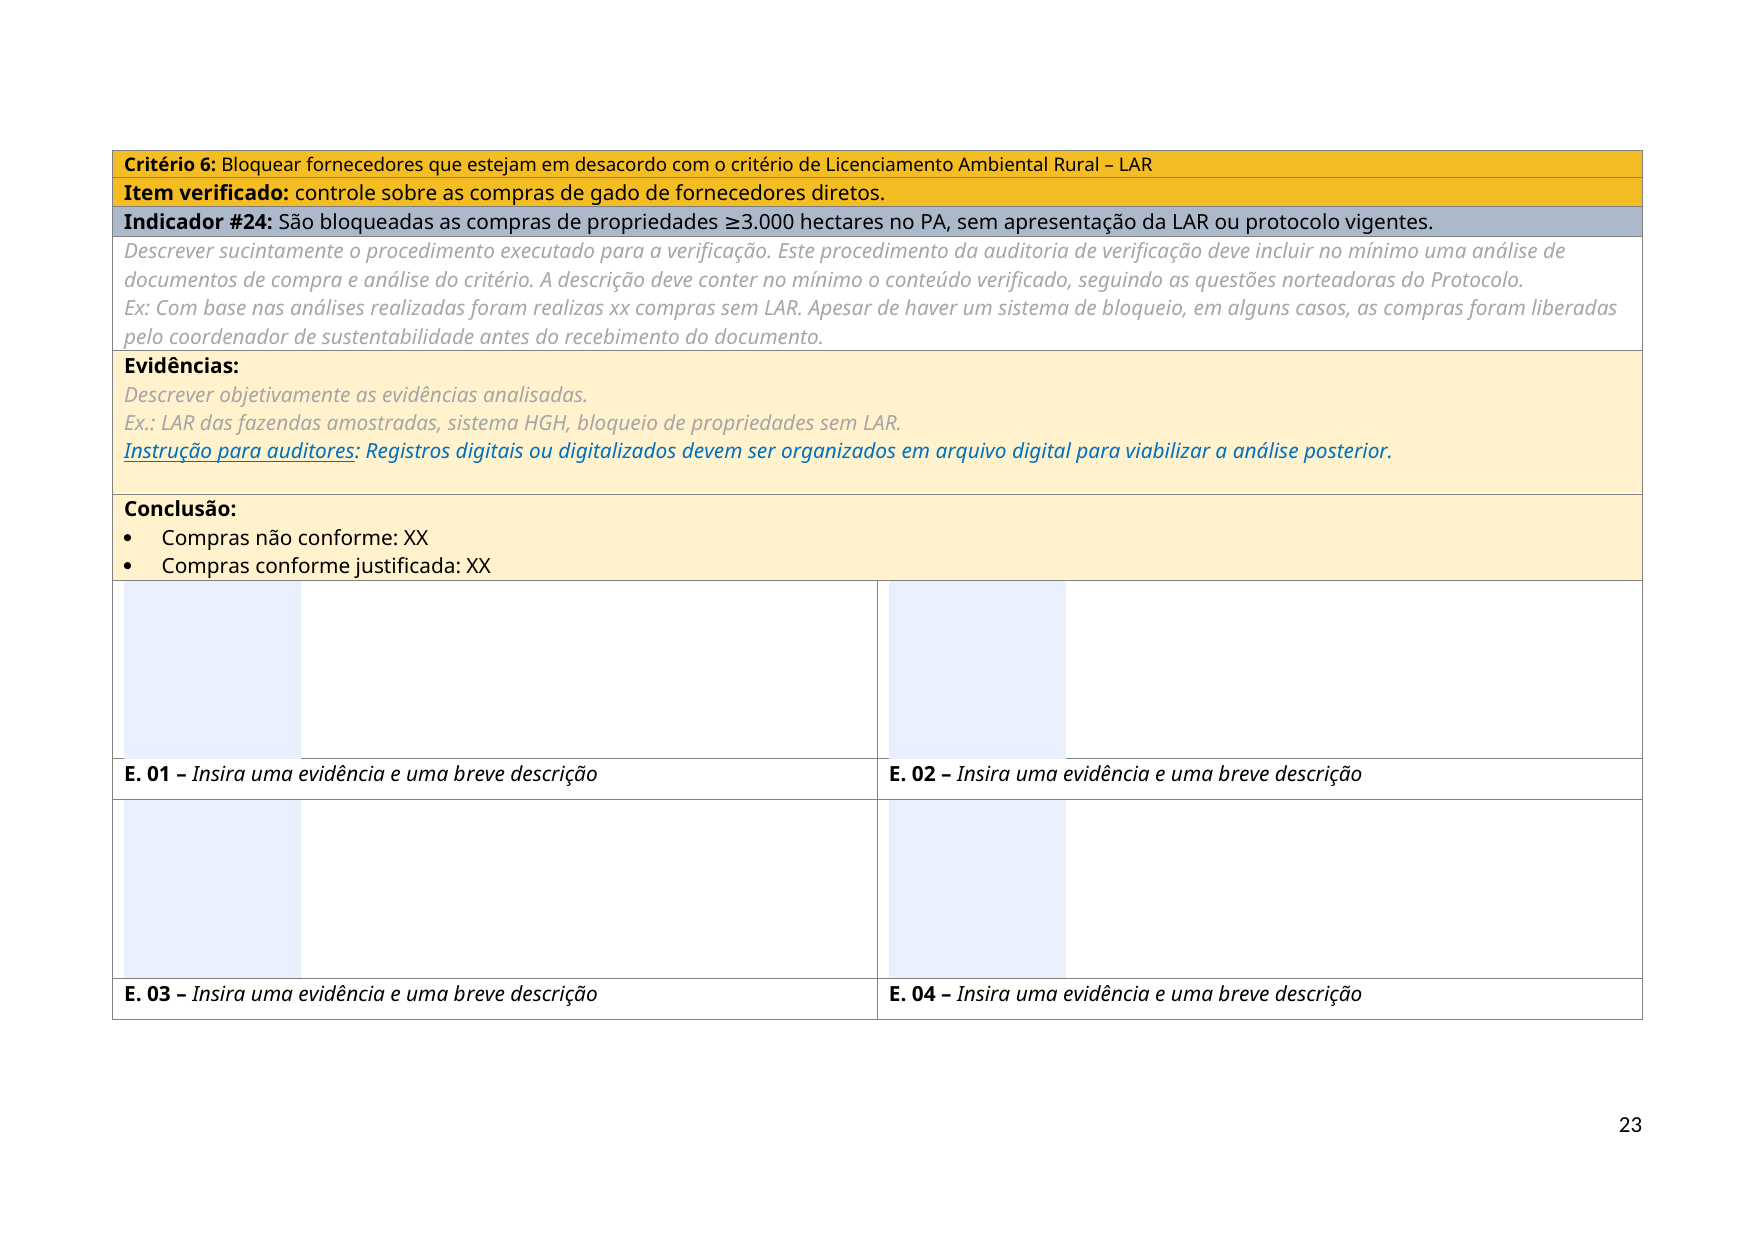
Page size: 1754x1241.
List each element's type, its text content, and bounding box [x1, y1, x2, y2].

table_cell E. 01 – Insira uma evidência e uma breve descrição [113, 759, 877, 799]
table_header Critério 6: Bloquear fornecedores que estejam em desacordo com o critério de Licenciamento Ambiental Rural – LAR [113, 151, 1642, 177]
table_cell E. 02 – Insira uma evidência e uma breve descrição [878, 759, 1642, 799]
table_cell Descrever sucintamente o procedimento executado para a verificação. Este procedimento da auditoria de verificação deve incluir no mínimo uma análise de documentos de compra e análise do critério. A descrição deve conter no mínimo o conteúdo verificado, seguindo as questões norteadoras do Protocolo. Ex: Com base nas análises realizadas foram realizas xx compras sem LAR. Apesar de haver um sistema de bloqueio, em alguns casos, as compras foram liberadas pelo coordenador de sustentabilidade antes do recebimento do documento. [113, 237, 1642, 350]
table_cell Item verificado: controle sobre as compras de gado de fornecedores diretos. [113, 178, 1642, 206]
picture [888, 581, 1066, 759]
picture [123, 581, 302, 759]
table_cell E. 04 – Insira uma evidência e uma breve descrição [878, 979, 1642, 1019]
table_cell E. 03 – Insira uma evidência e uma breve descrição [113, 979, 877, 1019]
picture [123, 800, 302, 978]
picture [888, 800, 1066, 978]
table_cell Indicador #24: São bloqueadas as compras de propriedades ≥3.000 hectares no PA, sem apresentação da LAR ou protocolo vigentes. [113, 207, 1642, 236]
table_cell Evidências: Descrever objetivamente as evidências analisadas. Ex.: LAR das fazendas amostradas, sistema HGH, bloqueio de propriedades sem LAR. Instrução para auditores: Registros digitais ou digitalizados devem ser organizados em arquivo digital para viabilizar a análise posterior. [113, 351, 1642, 493]
table_cell Conclusão: Compras não conforme: XX Compras conforme justificada: XX [113, 495, 1642, 580]
